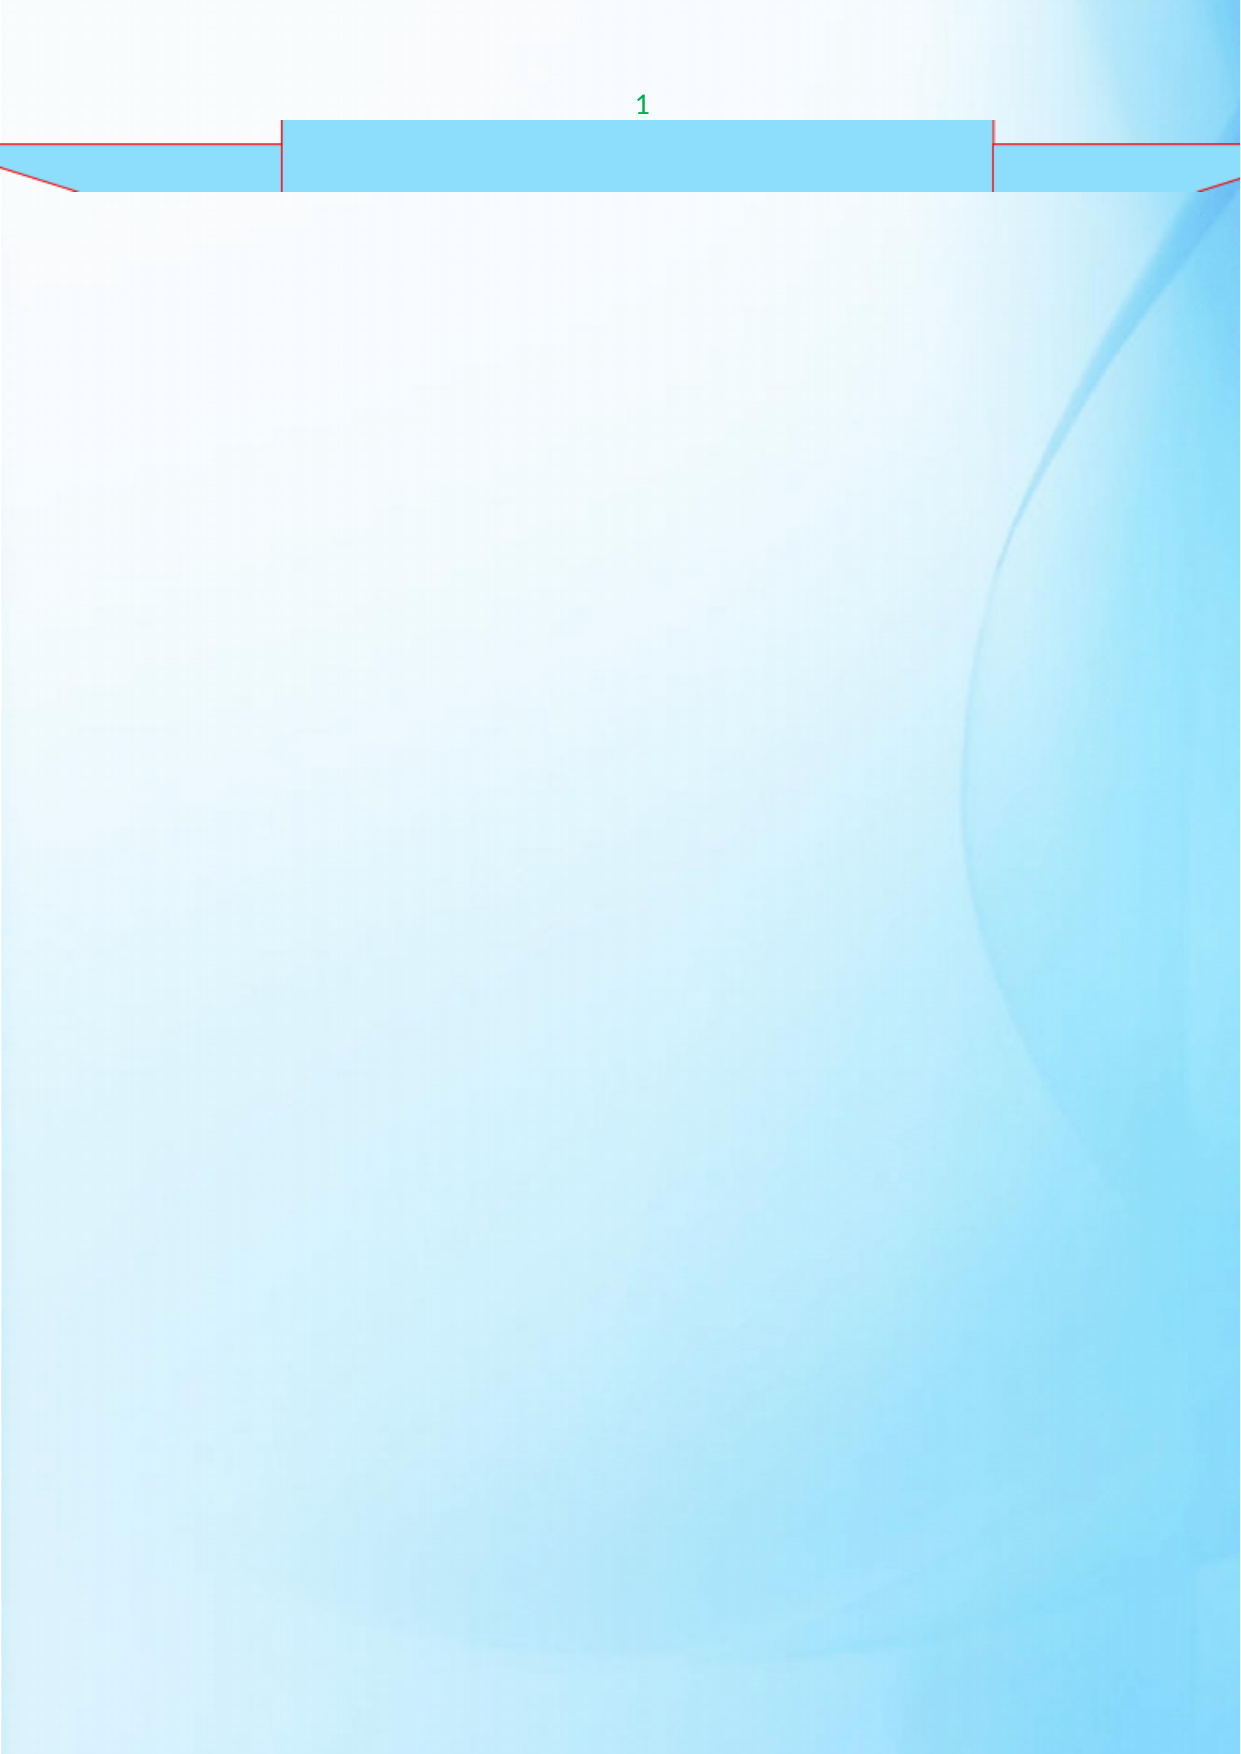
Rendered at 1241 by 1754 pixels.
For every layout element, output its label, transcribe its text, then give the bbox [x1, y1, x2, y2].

picture [0, 0, 1241, 1754]
text 1 [634, 92, 1240, 120]
